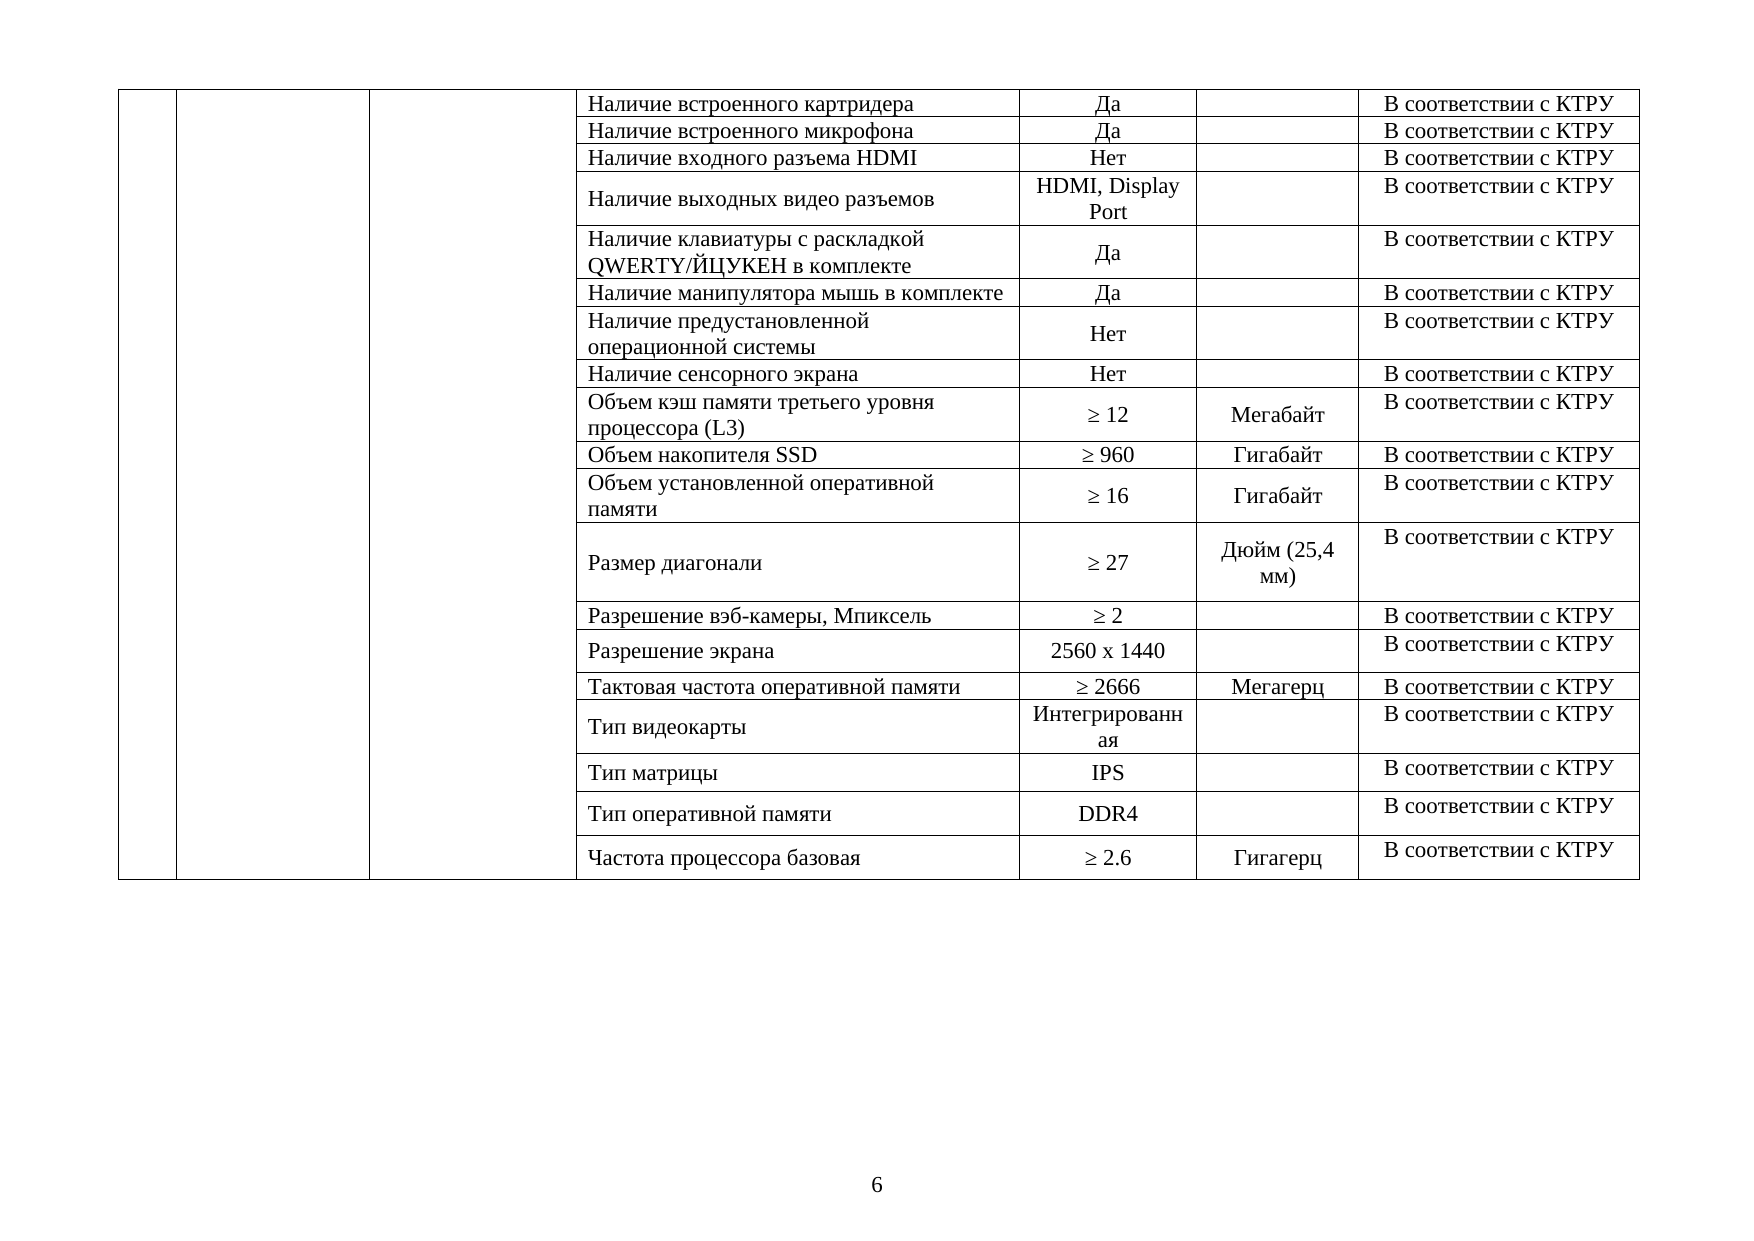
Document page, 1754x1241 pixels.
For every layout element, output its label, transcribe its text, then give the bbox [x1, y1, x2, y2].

table_cell Мегагерц [1197, 673, 1358, 699]
table_cell [1197, 754, 1358, 791]
table_cell В соответствии с КТРУ [1359, 279, 1639, 306]
table_cell ≥ 16 [1020, 469, 1196, 522]
table_cell [1197, 90, 1358, 116]
table_cell [1197, 602, 1358, 629]
table_cell ≥ 12 [1020, 388, 1196, 441]
table_cell [1197, 279, 1358, 306]
table_cell DDR4 [1020, 792, 1196, 835]
table_cell В соответствии с КТРУ [1359, 523, 1639, 601]
table_cell В соответствии с КТРУ [1359, 673, 1639, 699]
table_cell В соответствии с КТРУ [1359, 602, 1639, 629]
table_cell Размер диагонали [577, 523, 1019, 601]
table_cell Тип матрицы [577, 754, 1019, 791]
table_cell Интегрированная [1020, 700, 1196, 753]
table_cell В соответствии с КТРУ [1359, 754, 1639, 791]
table_cell ≥ 2 [1020, 602, 1196, 629]
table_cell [1359, 90, 1639, 116]
table_cell Нет [1020, 144, 1196, 171]
table_cell Да [1020, 279, 1196, 306]
table_cell В соответствии с КТРУ [1359, 117, 1639, 143]
table_cell HDMI, Display Port [1020, 172, 1196, 224]
table_cell Нет [1020, 307, 1196, 359]
table_cell ≥ 2666 [1020, 673, 1196, 699]
table_cell [1197, 117, 1358, 143]
table_cell В соответствии с КТРУ [1359, 360, 1639, 387]
table_cell Нет [1020, 360, 1196, 387]
table_cell Частота процессора базовая [577, 836, 1019, 878]
table_cell В соответствии с КТРУ [1359, 792, 1639, 835]
table_cell [1197, 172, 1358, 224]
table_cell [1197, 307, 1358, 359]
table_cell В соответствии с КТРУ [1359, 700, 1639, 753]
table_cell Наличие манипулятора мышь в комплекте [577, 279, 1019, 306]
table_cell В соответствии с КТРУ [1359, 469, 1639, 522]
table_cell В соответствии с КТРУ [1359, 144, 1639, 171]
table_cell Да [1020, 90, 1196, 116]
table_cell Наличие клавиатуры с раскладкой QWERTY/ЙЦУКЕН в комплекте [577, 226, 1019, 278]
table_cell Объем установленной оперативной памяти [577, 469, 1019, 522]
table_cell ≥ 27 [1020, 523, 1196, 601]
table_cell Разрешение вэб-камеры, Мпиксель [577, 602, 1019, 629]
table_cell Гигабайт [1197, 469, 1358, 522]
table_cell Разрешение экрана [577, 630, 1019, 672]
table_cell Да [1020, 117, 1196, 143]
table_cell Наличие выходных видео разъемов [577, 172, 1019, 224]
table_cell Наличие предустановленной операционной системы [577, 307, 1019, 359]
table_cell Наличие встроенного микрофона [577, 117, 1019, 143]
table_cell Мегабайт [1197, 388, 1358, 441]
table_cell [1197, 630, 1358, 672]
table_cell В соответствии с КТРУ [1359, 307, 1639, 359]
table_cell Тип оперативной памяти [577, 792, 1019, 835]
table_cell [1197, 700, 1358, 753]
table_cell [1197, 360, 1358, 387]
table_cell В соответствии с КТРУ [1359, 226, 1639, 278]
table_cell Наличие сенсорного экрана [577, 360, 1019, 387]
table_cell Наличие встроенного картридера [577, 90, 1019, 116]
table_cell Да [1020, 226, 1196, 278]
table_cell Наличие входного разъема HDMI [577, 144, 1019, 171]
table_cell В соответствии с КТРУ [1359, 836, 1639, 878]
table_cell [1197, 226, 1358, 278]
table_cell IPS [1020, 754, 1196, 791]
table_cell [1197, 144, 1358, 171]
table_cell 2560 x 1440 [1020, 630, 1196, 672]
table_cell Объем кэш памяти третьего уровня процессора (L3) [577, 388, 1019, 441]
table_cell ≥ 960 [1020, 442, 1196, 468]
table_cell Тип видеокарты [577, 700, 1019, 753]
table_cell ≥ 2.6 [1020, 836, 1196, 878]
table_cell В соответствии с КТРУ [1359, 442, 1639, 468]
table_cell В соответствии с КТРУ [1359, 172, 1639, 224]
table_cell В соответствии с КТРУ [1359, 630, 1639, 672]
table_cell Тактовая частота оперативной памяти [577, 673, 1019, 699]
table_cell В соответствии с КТРУ [1359, 388, 1639, 441]
table_cell Гигабайт [1197, 442, 1358, 468]
table_cell Объем накопителя SSD [577, 442, 1019, 468]
table_cell [1197, 792, 1358, 835]
table_cell Дюйм (25,4 мм) [1197, 523, 1358, 601]
table_cell Гигагерц [1197, 836, 1358, 878]
